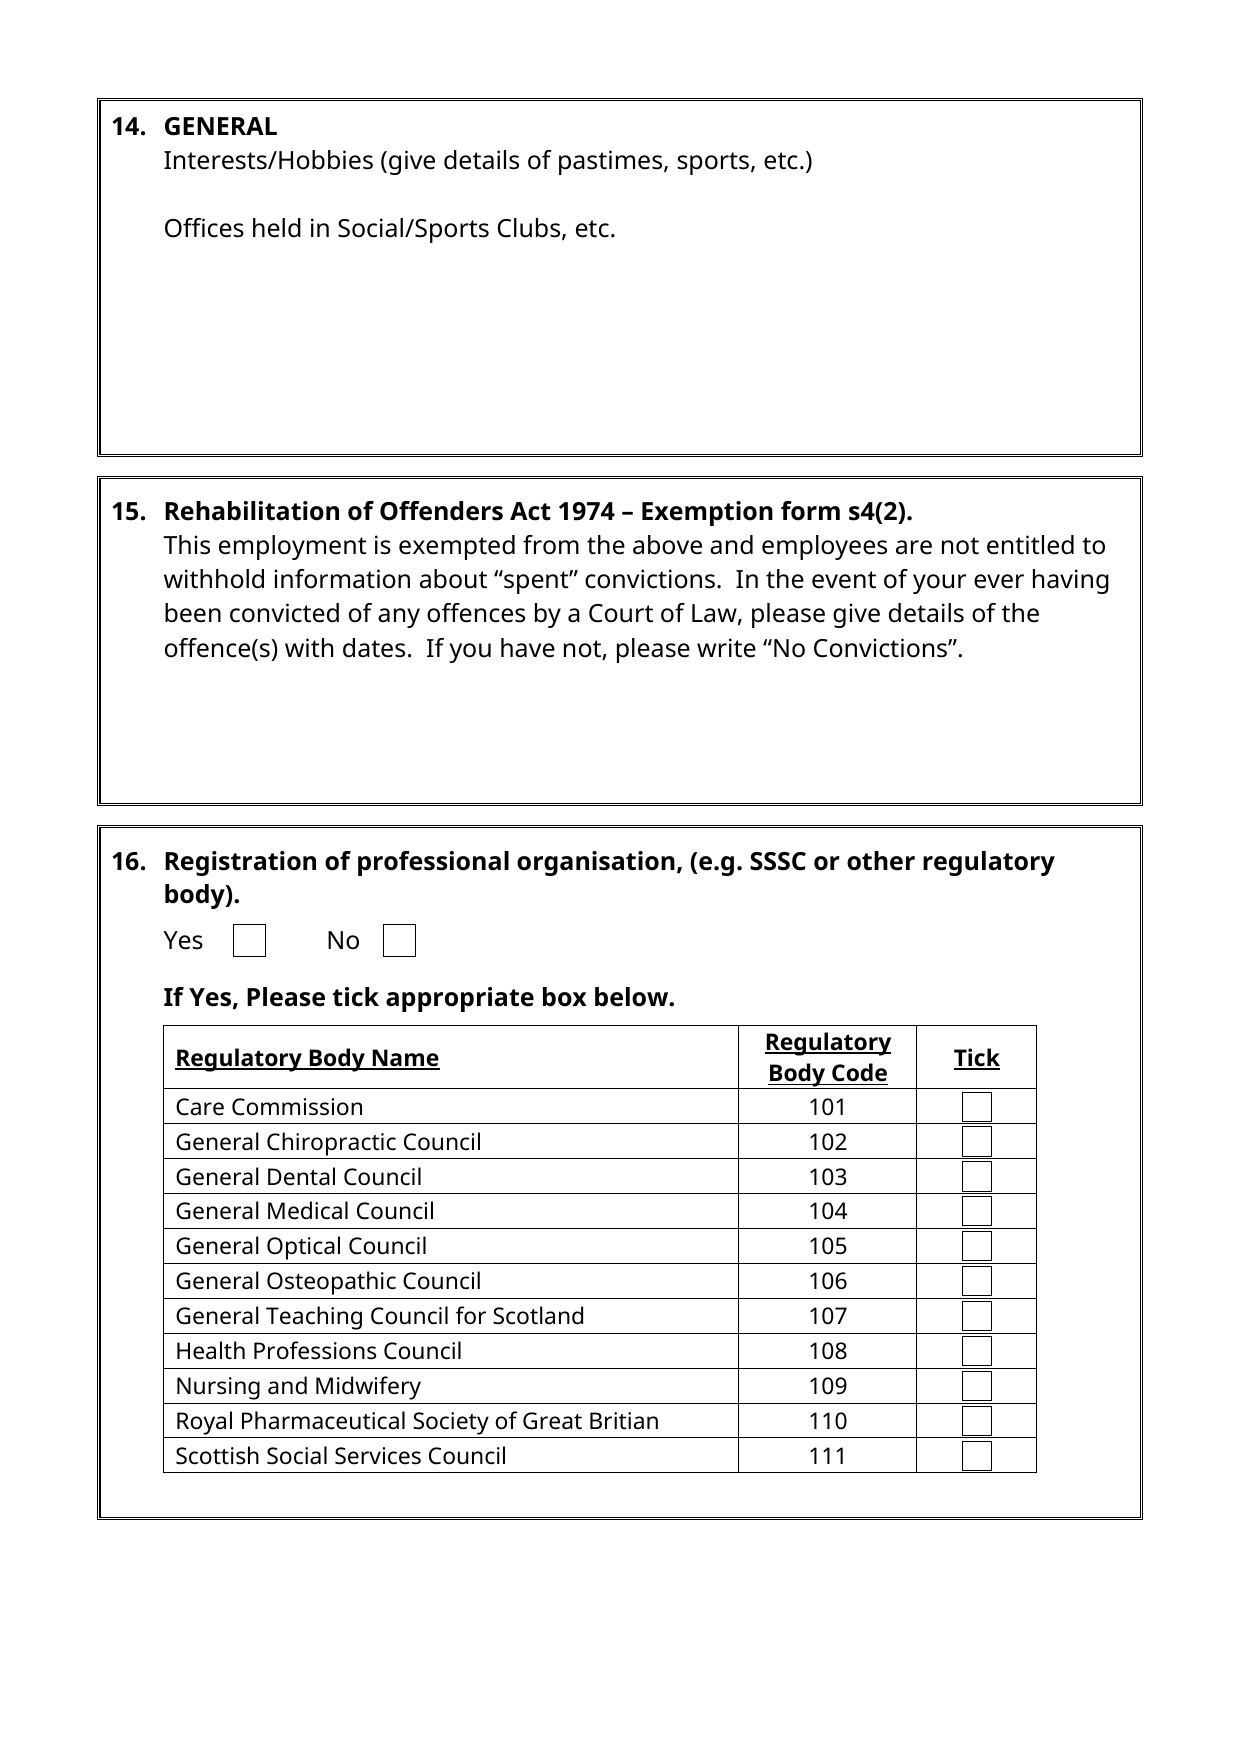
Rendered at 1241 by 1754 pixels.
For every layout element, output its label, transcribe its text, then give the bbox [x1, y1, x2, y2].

table_header GENERAL Interests/Hobbies (give details of pastimes, sports, etc.) Offices held in Social/Sports Clubs, etc. [101, 101, 1140, 453]
table_header Registration of professional organisation, (e.g. SSSC or other regulatory body). Yes No If Yes, Please tick appropriate box below. [101, 828, 1140, 1517]
table_header Rehabilitation of Offenders Act 1974 – Exemption form s4(2). This employment is exempted from the above and employees are not entitled to withhold information about “spent” convictions. In the event of your ever having been convicted of any offences by a Court of Law, please give details of the offence(s) with dates. If you have not, please write “No Convictions”. [101, 479, 1140, 803]
